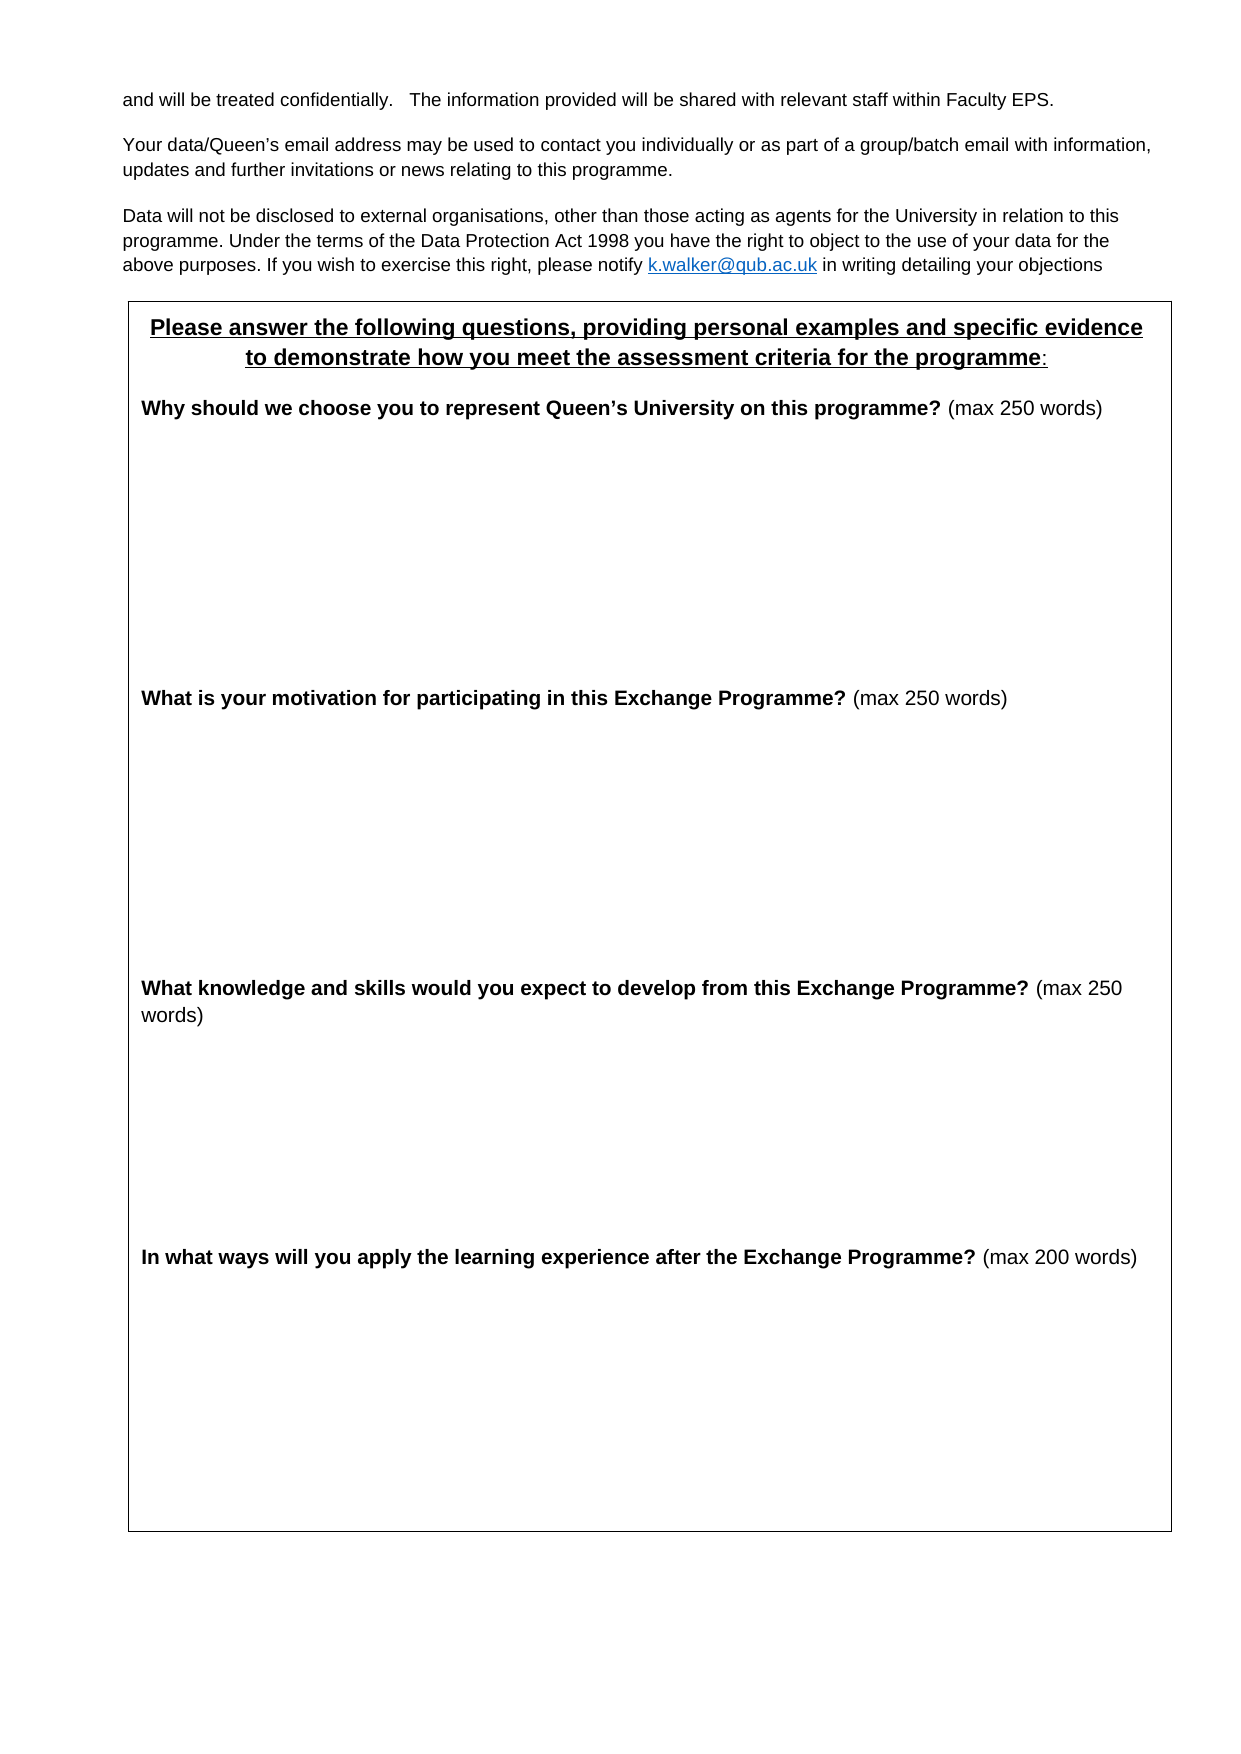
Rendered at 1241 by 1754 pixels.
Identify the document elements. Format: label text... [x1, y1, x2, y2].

text What knowledge and skills would you expect to develop from this Exchange Programme? (max 250 words) [129, 962, 1171, 1027]
text What is your motivation for participating in this Exchange Programme? (max 250 words) [129, 672, 1171, 709]
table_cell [100, 89, 1152, 301]
text Why should we choose you to represent Queen’s University on this programme? (max 250 words) [129, 382, 1171, 419]
text In what ways will you apply the learning experience after the Exchange Programme? (max 200 words) [129, 1231, 1171, 1268]
text Please answer the following questions, providing personal examples and specific evidence to demonstrate how you meet the assessment criteria for the programme: [129, 302, 1171, 371]
